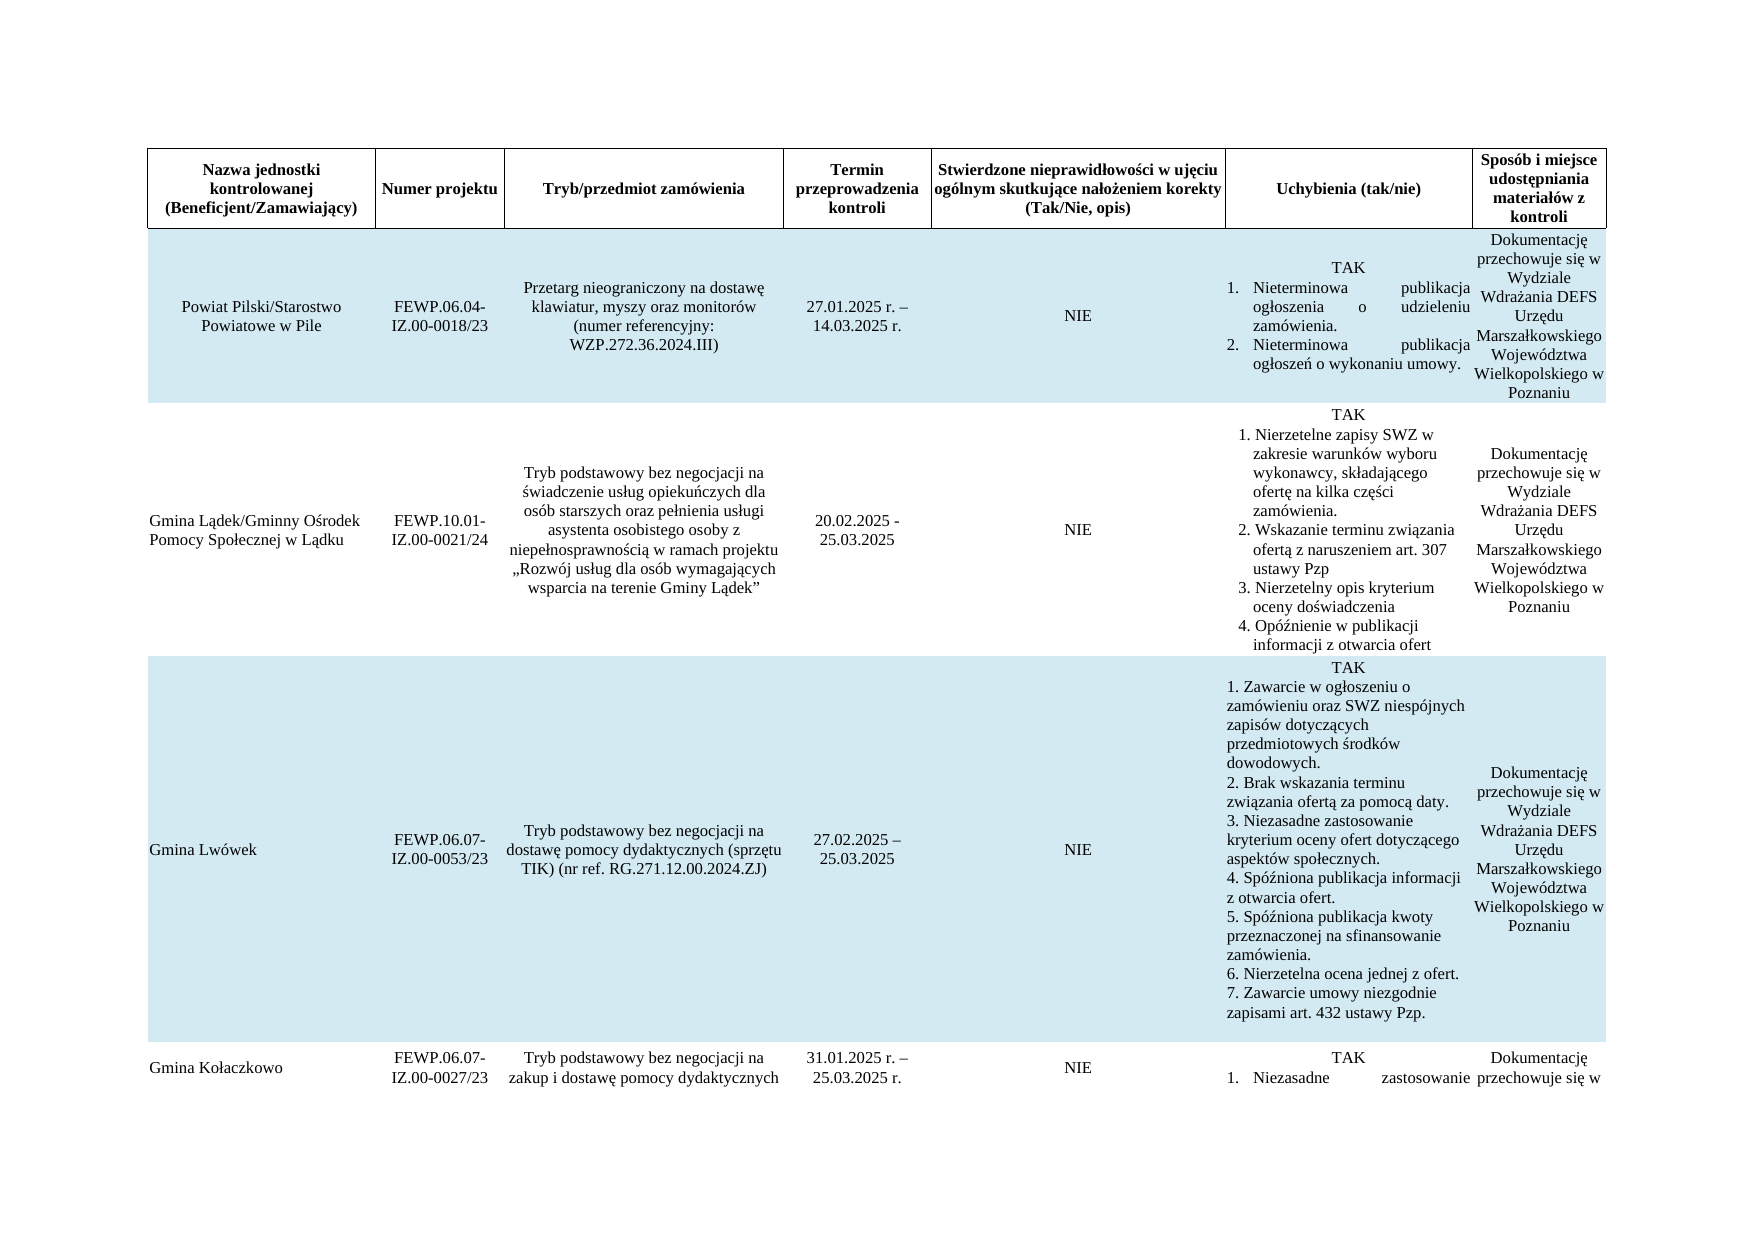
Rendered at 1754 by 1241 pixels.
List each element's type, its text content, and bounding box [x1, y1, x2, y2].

table_cell 27.01.2025 r. – 14.03.2025 r. [783, 229, 931, 403]
table_cell Dokumentację przechowuje się w Wydziale Wdrażania DEFS Urzędu Marszałkowskiego Województwa Wielkopolskiego w Poznaniu [1472, 404, 1606, 656]
table_cell Gmina Lądek/Gminny Ośrodek Pomocy Społecznej w Lądku [148, 404, 375, 656]
table_cell NIE [931, 229, 1225, 403]
table_cell FEWP.10.01-IZ.00-0021/24 [375, 404, 504, 656]
table_cell NIE [931, 404, 1225, 656]
table_cell 27.02.2025 – 25.03.2025 [783, 656, 931, 1042]
table_header Termin przeprowadzenia kontroli [784, 149, 931, 228]
table_cell NIE [931, 656, 1225, 1042]
table_header Uchybienia (tak/nie) [1226, 149, 1472, 228]
table_cell Tryb podstawowy bez negocjacji na świadczenie usług opiekuńczych dla osób starszych oraz pełnienia usługi asystenta osobistego osoby z niepełnosprawnością w ramach projektu „Rozwój usług dla osób wymagających wsparcia na terenie Gminy Lądek” [504, 404, 783, 656]
table_header Stwierdzone nieprawidłowości w ujęciu ogólnym skutkujące nałożeniem korekty (Tak/Nie, opis) [932, 149, 1225, 228]
table_cell FEWP.06.07-IZ.00-0053/23 [375, 656, 504, 1042]
table_cell FEWP.06.04-IZ.00-0018/23 [375, 229, 504, 403]
table_cell TAK 1. Nierzetelne zapisy SWZ w zakresie warunków wyboru wykonawcy, składającego ofertę na kilka części zamówienia. 2. Wskazanie terminu związania ofertą z naruszeniem art. 307 ustawy Pzp 3. Nierzetelny opis kryterium oceny doświadczenia 4. Opóźnienie w publikacji informacji z otwarcia ofert [1225, 404, 1472, 656]
table_cell Powiat Pilski/Starostwo Powiatowe w Pile [148, 229, 375, 403]
table_cell FEWP.06.07-IZ.00-0027/23 [375, 1042, 504, 1093]
table_header Sposób i miejsce udostępniania materiałów z kontroli [1473, 149, 1606, 228]
table_header Nazwa jednostki kontrolowanej (Beneficjent/Zamawiający) [148, 149, 375, 228]
table_cell Tryb podstawowy bez negocjacji na dostawę pomocy dydaktycznych (sprzętu TIK) (nr ref. RG.271.12.00.2024.ZJ) [504, 656, 783, 1042]
table_cell 20.02.2025 -25.03.2025 [783, 404, 931, 656]
table_cell Gmina Lwówek [148, 656, 375, 1042]
table_cell Przetarg nieograniczony na dostawę klawiatur, myszy oraz monitorów (numer referencyjny: WZP.272.36.2024.III) [504, 229, 783, 403]
table_cell TAK 1. Nieterminowa publikacja ogłoszenia o udzieleniu zamówienia. 2. Nieterminowa publikacja ogłoszeń o wykonaniu umowy. [1225, 229, 1472, 403]
table_cell Gmina Kołaczkowo [148, 1042, 375, 1093]
table_cell TAK Niezasadne zastosowanie kryterium oceny ofert dotyczącego aspektu społecznego. [1225, 1042, 1472, 1093]
table_cell Dokumentację przechowuje się w Wydziale Wdrażania DEFS Urzędu Marszałkowskiego Województwa Wielkopolskiego w Poznaniu [1472, 229, 1606, 403]
table_header Numer projektu [376, 149, 504, 228]
table_cell 31.01.2025 r. – 25.03.2025 r. [783, 1042, 931, 1093]
table_cell NIE [931, 1042, 1225, 1093]
table_cell Dokumentację przechowuje się w Wydziale Wdrażania DEFS Urzędu Marszałkowskiego Województwa Wielkopolskiego w Poznaniu [1472, 656, 1606, 1042]
table_cell TAK 1. Zawarcie w ogłoszeniu o zamówieniu oraz SWZ niespójnych zapisów dotyczących przedmiotowych środków dowodowych. 2. Brak wskazania terminu związania ofertą za pomocą daty. 3. Niezasadne zastosowanie kryterium oceny ofert dotyczącego aspektów społecznych. 4. Spóźniona publikacja informacji z otwarcia ofert. 5. Spóźniona publikacja kwoty przeznaczonej na sfinansowanie zamówienia. 6. Nierzetelna ocena jednej z ofert. 7. Zawarcie umowy niezgodnie zapisami art. 432 ustawy Pzp. [1225, 656, 1472, 1042]
table_header Tryb/przedmiot zamówienia [505, 149, 783, 228]
